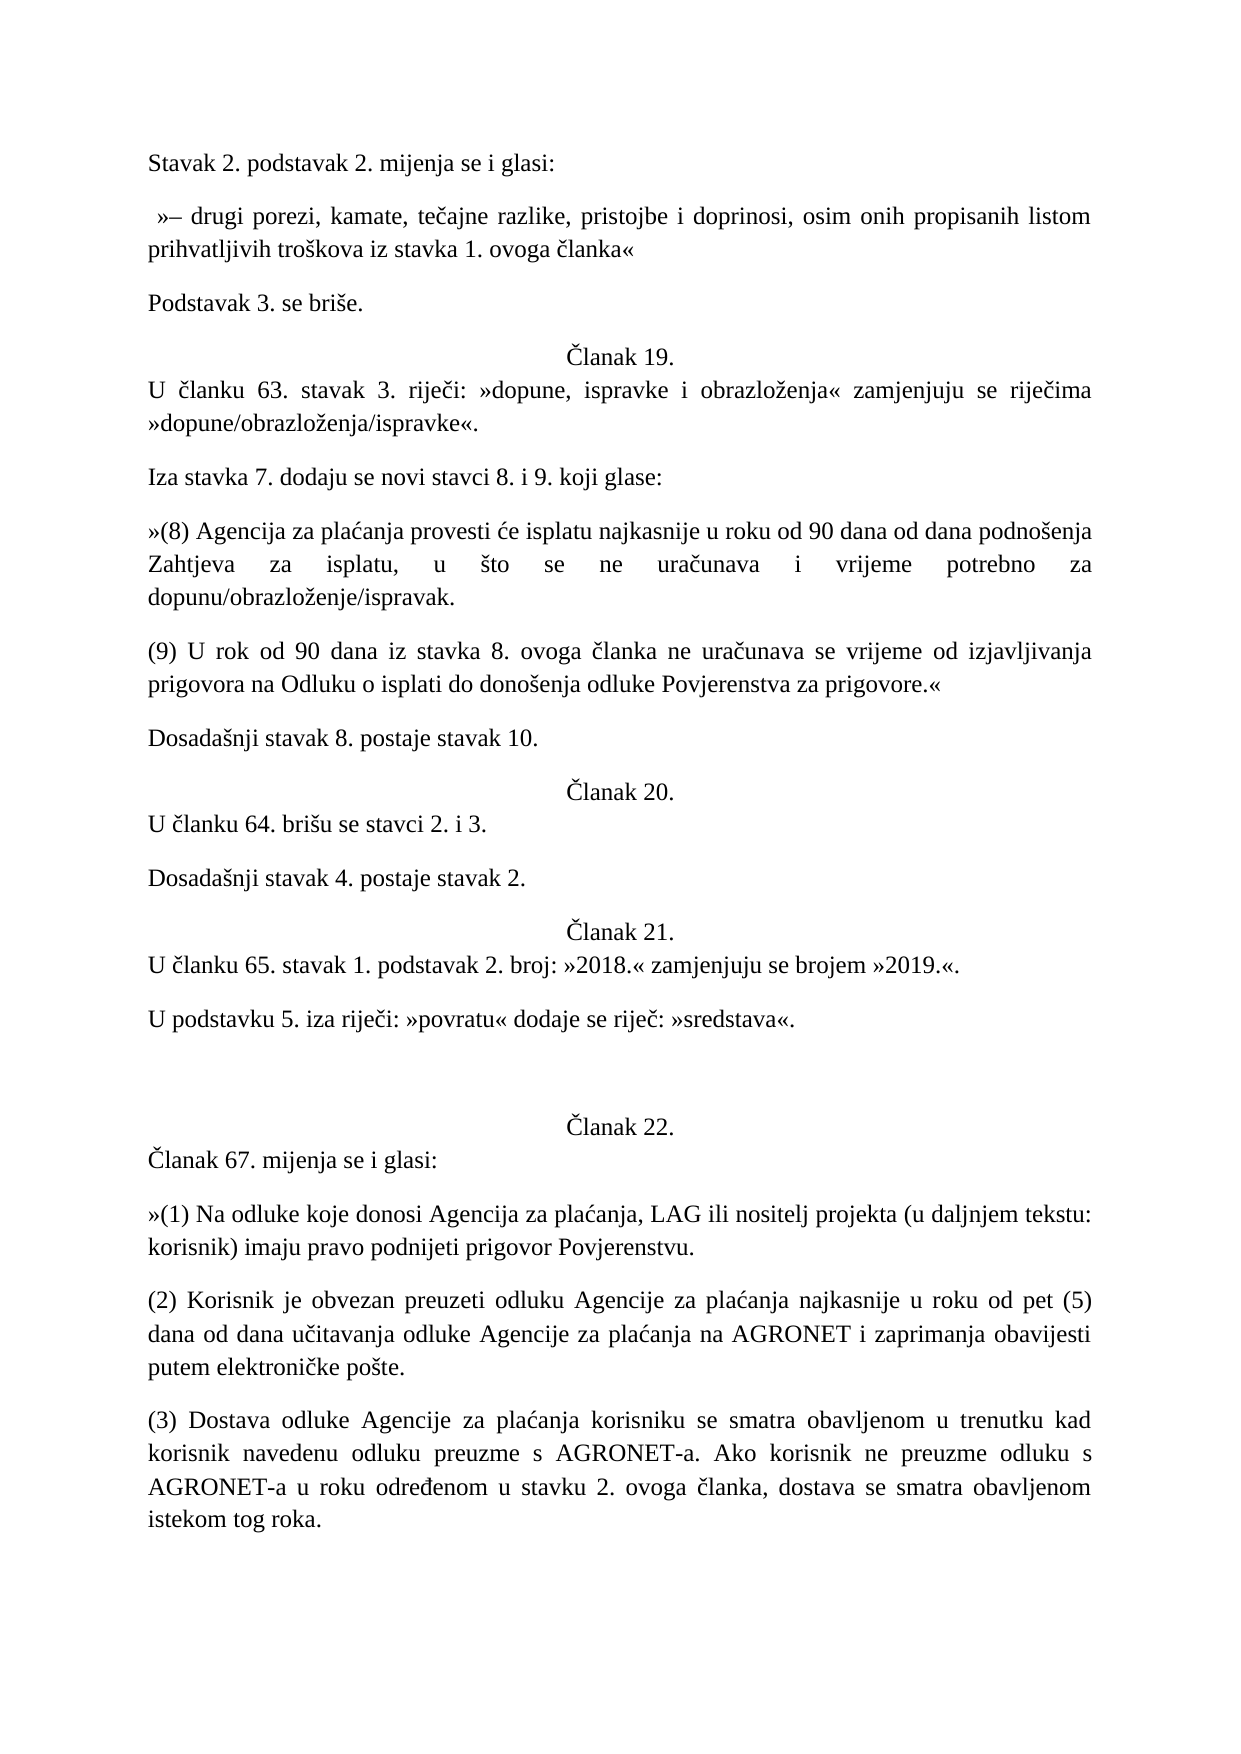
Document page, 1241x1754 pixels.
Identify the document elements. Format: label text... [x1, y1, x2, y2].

text »(8) Agencija za plaćanja provesti će isplatu najkasnije u roku od 90 dana od dana podnošenja Zahtjeva za isplatu, u što se ne uračunava i vrijeme potrebno za dopunu/obrazloženje/ispravak. [148, 516, 1093, 611]
text Stavak 2. podstavak 2. mijenja se i glasi: [148, 148, 1093, 176]
text (3) Dostava odluke Agencije za plaćanja korisniku se smatra obavljenom u trenutku kad korisnik navedenu odluku preuzme s AGRONET-a. Ako korisnik ne preuzme odluku s AGRONET-a u roku određenom u stavku 2. ovoga članka, dostava se smatra obavljenom istekom tog roka. [148, 1406, 1093, 1533]
text (9) U rok od 90 dana iz stavka 8. ovoga članka ne uračunava se vrijeme od izjavljivanja prigovora na Odluku o isplati do donošenja odluke Povjerenstva za prigovore.« [148, 636, 1093, 698]
subtitle Članak 20. [148, 777, 1093, 805]
subtitle Članak 22. [148, 1112, 1093, 1141]
text U članku 64. brišu se stavci 2. i 3. [148, 809, 1093, 838]
text (2) Korisnik je obvezan preuzeti odluku Agencije za plaćanja najkasnije u roku od pet (5) dana od dana učitavanja odluke Agencije za plaćanja na AGRONET i zaprimanja obavijesti putem elektroničke pošte. [148, 1286, 1093, 1380]
text Podstavak 3. se briše. [148, 288, 1093, 317]
text »– drugi porezi, kamate, tečajne razlike, pristojbe i doprinosi, osim onih propisanih listom prihvatljivih troškova iz stavka 1. ovoga članka« [148, 201, 1093, 263]
text U podstavku 5. iza riječi: »povratu« dodaje se riječ: »sredstava«. [148, 1004, 1093, 1033]
subtitle Članak 19. [148, 342, 1093, 371]
text U članku 65. stavak 1. podstavak 2. broj: »2018.« zamjenjuju se brojem »2019.«. [148, 950, 1093, 979]
text »(1) Na odluke koje donosi Agencija za plaćanja, LAG ili nositelj projekta (u daljnjem tekstu: korisnik) imaju pravo podnijeti prigovor Povjerenstvu. [148, 1199, 1093, 1261]
text Dosadašnji stavak 4. postaje stavak 2. [148, 863, 1093, 892]
text U članku 63. stavak 3. riječi: »dopune, ispravke i obrazloženja« zamjenjuju se riječima »dopune/obrazloženja/ispravke«. [148, 375, 1093, 437]
text Dosadašnji stavak 8. postaje stavak 10. [148, 723, 1093, 751]
subtitle Članak 21. [148, 917, 1093, 946]
text Članak 67. mijenja se i glasi: [148, 1145, 1093, 1174]
text Iza stavka 7. dodaju se novi stavci 8. i 9. koji glase: [148, 462, 1093, 491]
